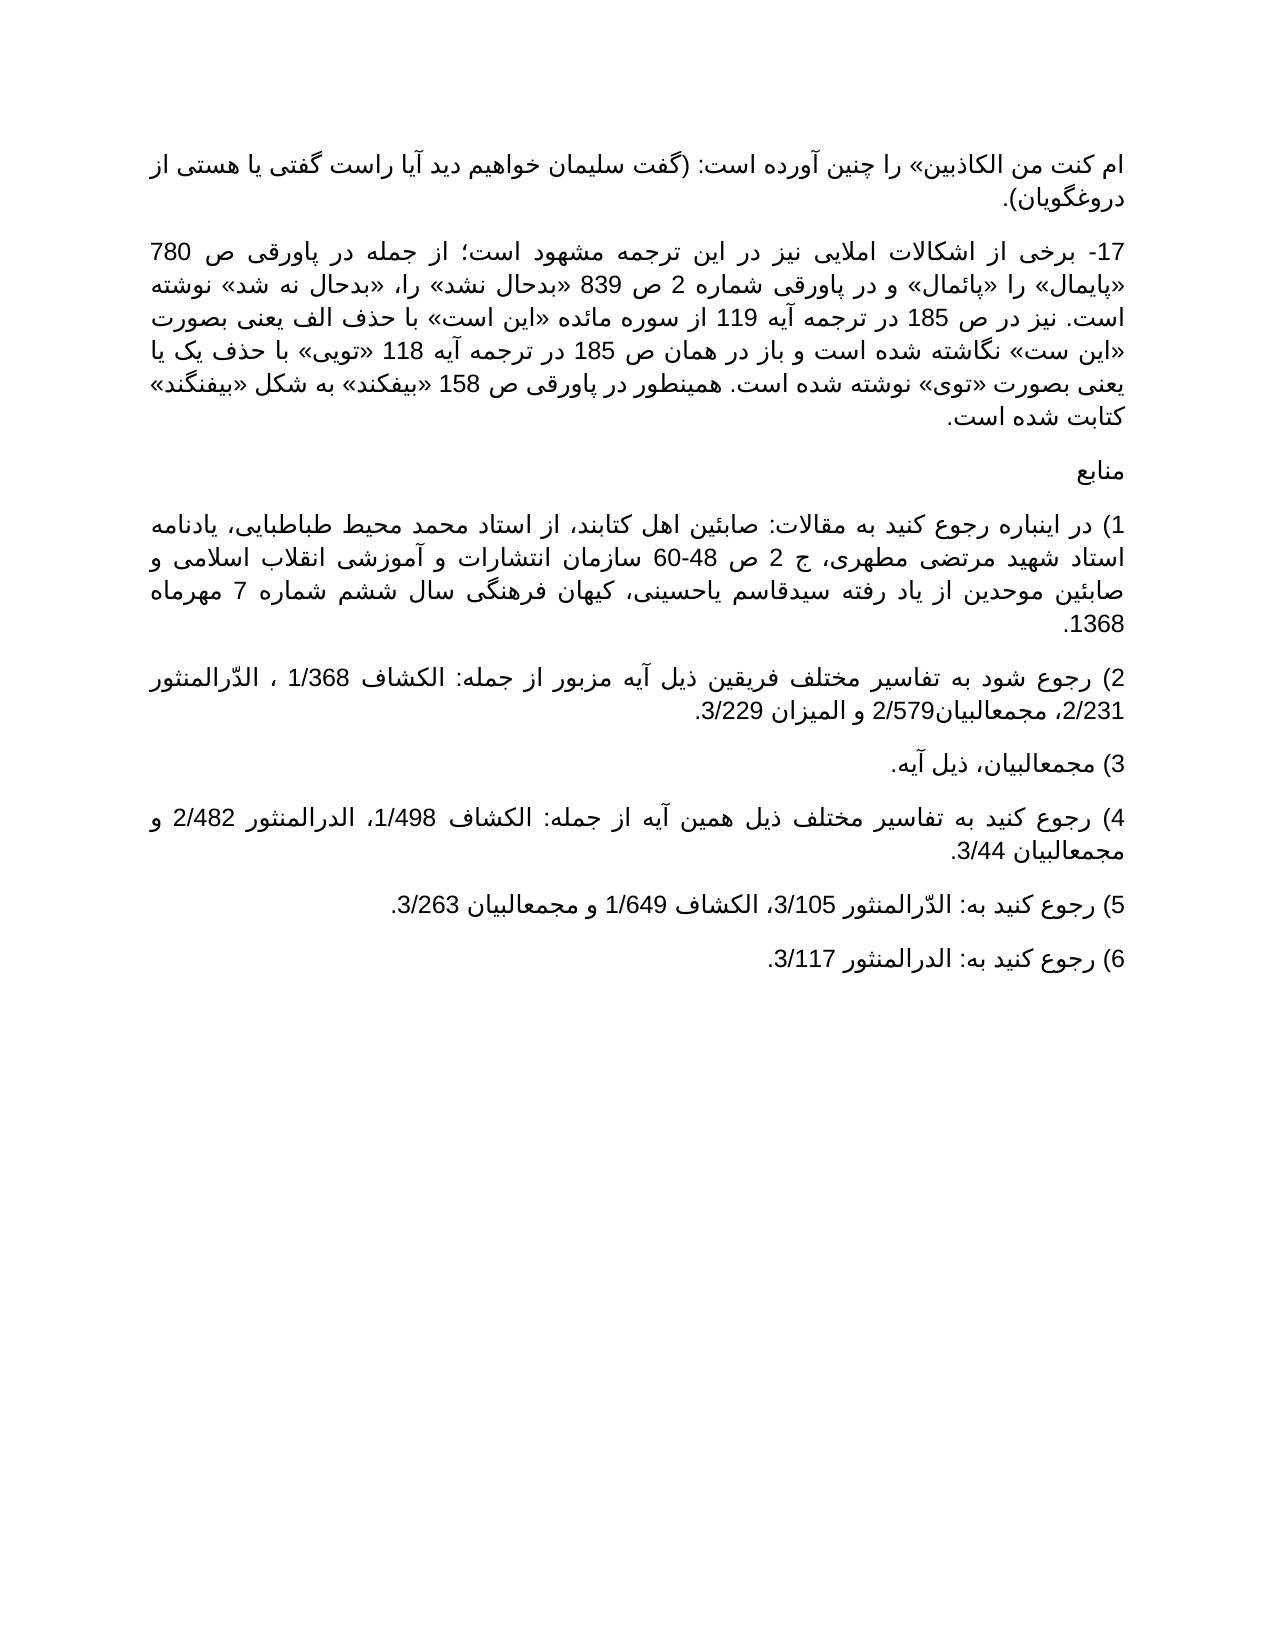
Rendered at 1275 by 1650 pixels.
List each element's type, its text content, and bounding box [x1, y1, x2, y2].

text 6) رجوع کنید به: الدرالمنثور 3/117. [150, 944, 1125, 973]
text 4) رجوع کنید به تفاسیر مختلف ذیل همین آیه از جمله: الکشاف 1/498، الدرالمنثور 2/482 و مجمع‏البیان 3/44. [150, 803, 1125, 865]
text 17- برخى از اشکالات املایى نیز در این ترجمه مشهود است؛ از جمله در پاورقى ص 780 «پایمال» را «پائمال» و در پاورقى شماره 2 ص 839 «بدحال نشد» را، «بدحال نه شد» نوشته است. نیز در ص 185 در ترجمه آیه 119 از سوره مائده «این است» با حذف الف یعنى بصورت «این ست» نگاشته شده است و باز در همان ص 185 در ترجمه آیه 118 «تویى» با حذف یک یا یعنى بصورت «توى» نوشته شده است. همینطور در پاورقى ص 158 «بیفکند» به شکل «بیفنگند» کتابت شده است. [150, 237, 1125, 431]
text 5) رجوع کنید به: الدّرالمنثور 3/105، الکشاف 1/649 و مجمع‏البیان 3/263. [150, 890, 1125, 919]
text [150, 150, 1125, 212]
text 2) رجوع شود به تفاسیر مختلف فریقین ذیل آیه مزبور از جمله: الکشاف 1/368 ، الدّرالمنثور 2/231، مجمع‏البیان2/579 و المیزان 3/229. [150, 663, 1125, 724]
text 1) در این‏باره رجوع کنید به مقالات: صابئین اهل کتابند، از استاد محمد محیط طباطبایى، یادنامه استاد شهید مرتضى مطهرى، ج 2 ص 48-60 سازمان انتشارات و آموزشى انقلاب اسلامى و صابئین موحدین از یاد رفته سیدقاسم یاحسینى، کیهان فرهنگى سال ششم شماره 7 مهرماه 1368. [150, 510, 1125, 637]
text منابع [150, 456, 1125, 484]
text 3) مجمع‏البیان، ذیل آیه. [150, 749, 1125, 778]
